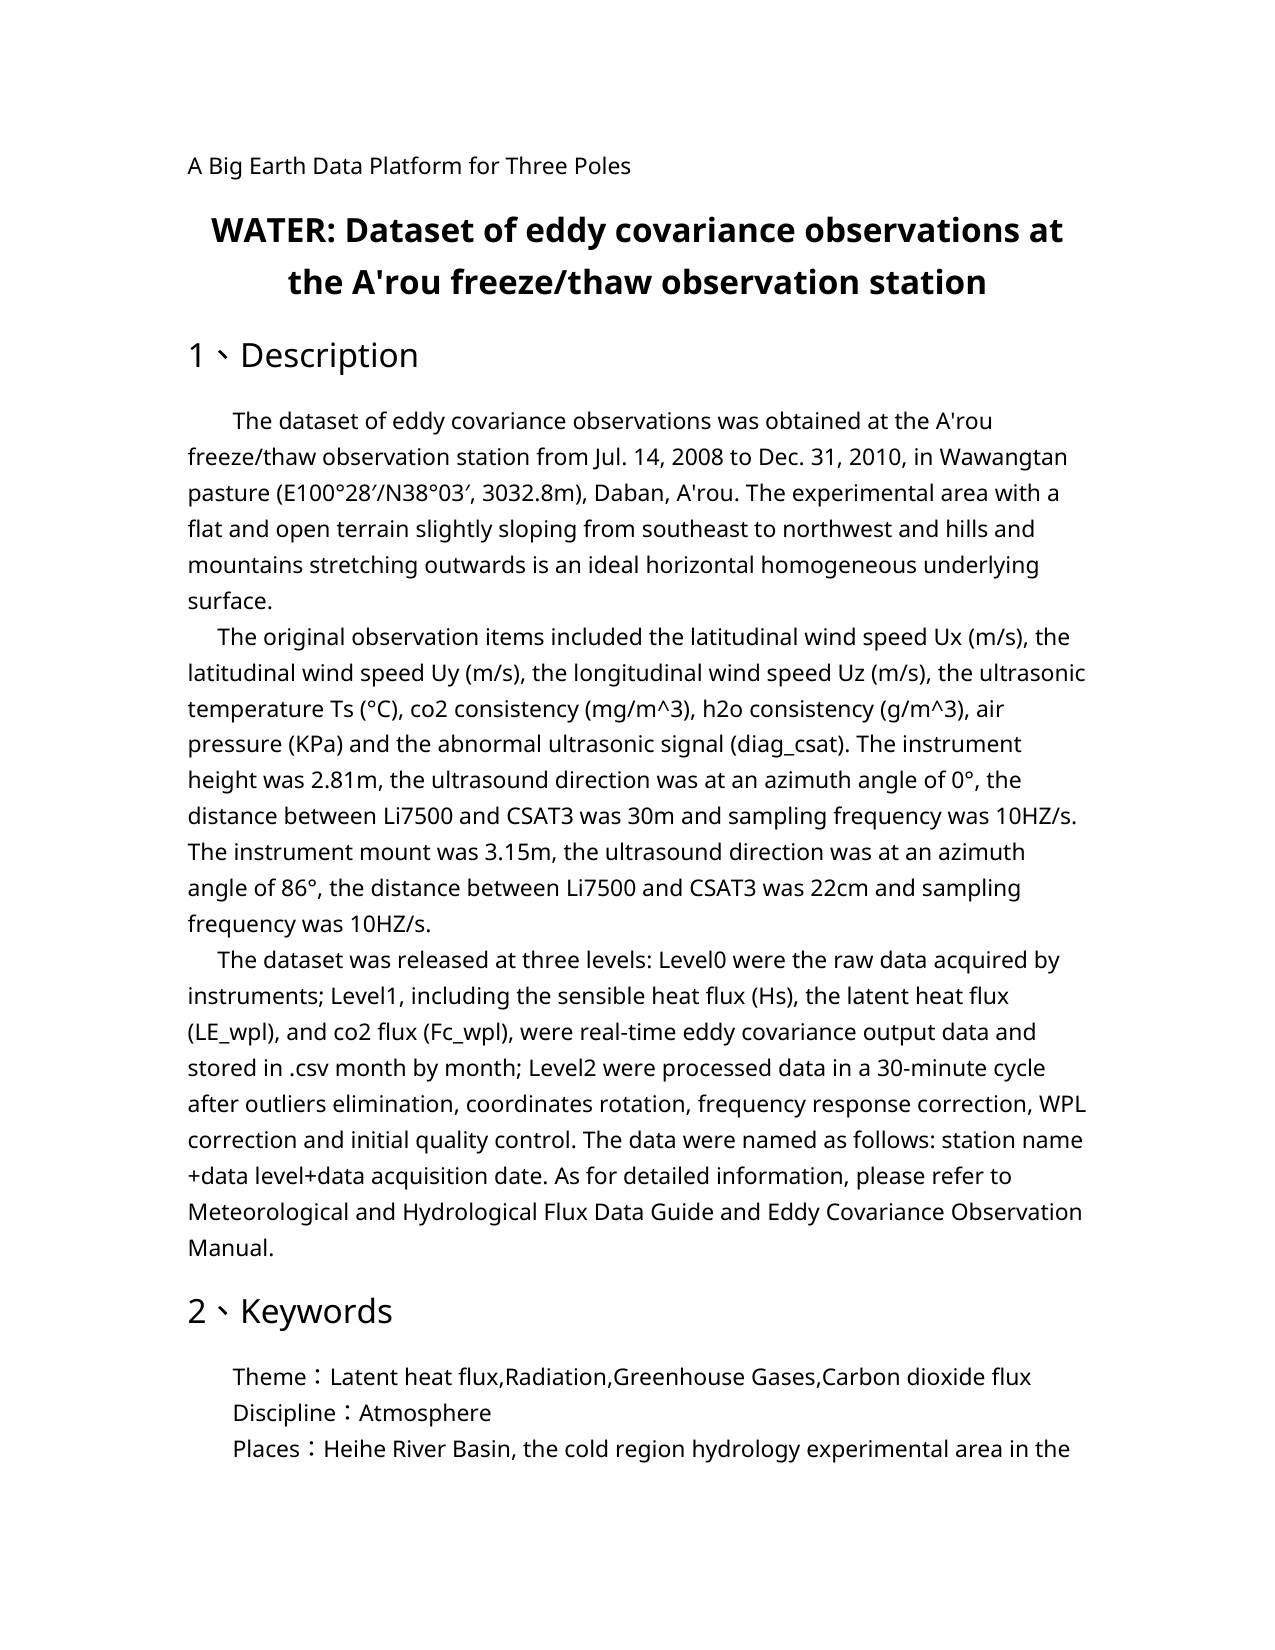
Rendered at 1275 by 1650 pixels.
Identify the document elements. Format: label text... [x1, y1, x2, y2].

text WATER: Dataset of eddy covariance observations at the A'rou freeze/thaw observation station [187, 207, 1087, 304]
text 2、Keywords [187, 1288, 1087, 1334]
text A Big Earth Data Platform for Three Poles [187, 150, 1087, 181]
text The dataset of eddy covariance observations was obtained at the A'rou freeze/thaw observation station from Jul. 14, 2008 to Dec. 31, 2010, in Wawangtan pasture (E100°28′/N38°03′, 3032.8m), Daban, A'rou. The experimental area with a flat and open terrain slightly sloping from southeast to northwest and hills and mountains stretching outwards is an ideal horizontal homogeneous underlying surface. The original observation items included the latitudinal wind speed Ux (m/s), the latitudinal wind speed Uy (m/s), the longitudinal wind speed Uz (m/s), the ultrasonic temperature Ts (°C), co2 consistency (mg/m^3), h2o consistency (g/m^3), air pressure (KPa) and the abnormal ultrasonic signal (diag_csat). The instrument height was 2.81m, the ultrasound direction was at an azimuth angle of 0°, the distance between Li7500 and CSAT3 was 30m and sampling frequency was 10HZ/s. The instrument mount was 3.15m, the ultrasound direction was at an azimuth angle of 86°, the distance between Li7500 and CSAT3 was 22cm and sampling frequency was 10HZ/s. The dataset was released at three levels: Level0 were the raw data acquired by instruments; Level1, including the sensible heat flux (Hs), the latent heat flux (LE_wpl), and co2 flux (Fc_wpl), were real-time eddy covariance output data and stored in .csv month by month; Level2 were processed data in a 30-minute cycle after outliers elimination, coordinates rotation, frequency response correction, WPL correction and initial quality control. The data were named as follows: station name +data level+data acquisition date. As for detailed information, please refer to Meteorological and Hydrological Flux Data Guide and Eddy Covariance Observation Manual. [187, 405, 1087, 1263]
text 1、Description [187, 332, 1087, 377]
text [232, 1361, 1087, 1464]
